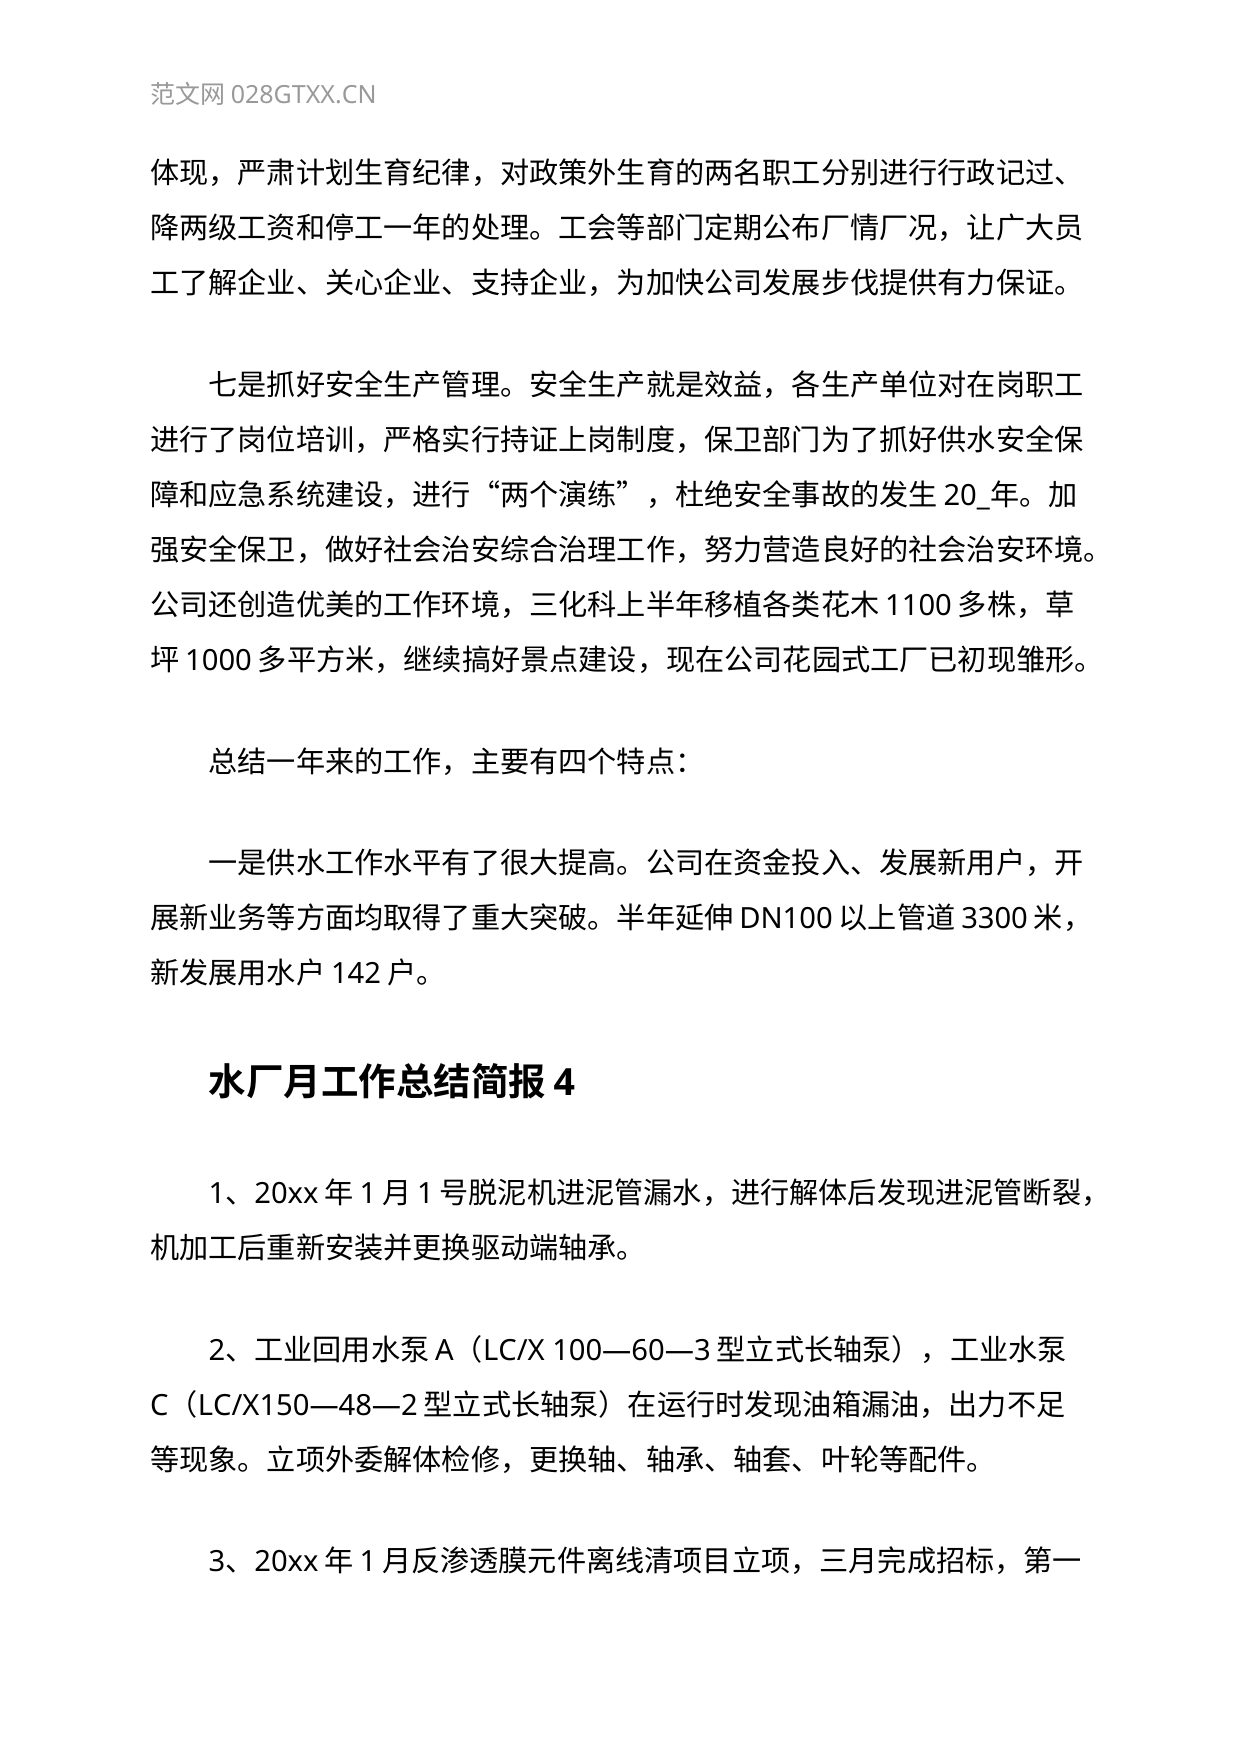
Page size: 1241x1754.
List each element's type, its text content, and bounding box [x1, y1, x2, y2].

text 总结一年来的工作，主要有四个特点： [150, 738, 1090, 781]
text 一是供水工作水平有了很大提高。公司在资金投入、发展新用户，开展新业务等方面均取得了重大突破。半年延伸DN100以上管道3300米，新发展用水户142户。 [150, 840, 1090, 992]
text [150, 1538, 1090, 1580]
text 1、20xx年1月1号脱泥机进泥管漏水，进行解体后发现进泥管断裂，机加工后重新安装并更换驱动端轴承。 [150, 1169, 1090, 1267]
text 水厂月工作总结简报4 [150, 1052, 1090, 1106]
text 七是抓好安全生产管理。安全生产就是效益，各生产单位对在岗职工进行了岗位培训，严格实行持证上岗制度，保卫部门为了抓好供水安全保障和应急系统建设，进行“两个演练”，杜绝安全事故的发生20_年。加强安全保卫，做好社会治安综合治理工作，努力营造良好的社会治安环境。公司还创造优美的工作环境，三化科上半年移植各类花木1100多株，草坪1000多平方米，继续搞好景点建设，现在公司花园式工厂已初现雏形。 [150, 362, 1090, 679]
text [150, 150, 1090, 302]
text 2、工业回用水泵A（LC/X 100—60—3型立式长轴泵），工业水泵C（LC/X150—48—2型立式长轴泵）在运行时发现油箱漏油，出力不足等现象。立项外委解体检修，更换轴、轴承、轴套、叶轮等配件。 [150, 1326, 1090, 1478]
